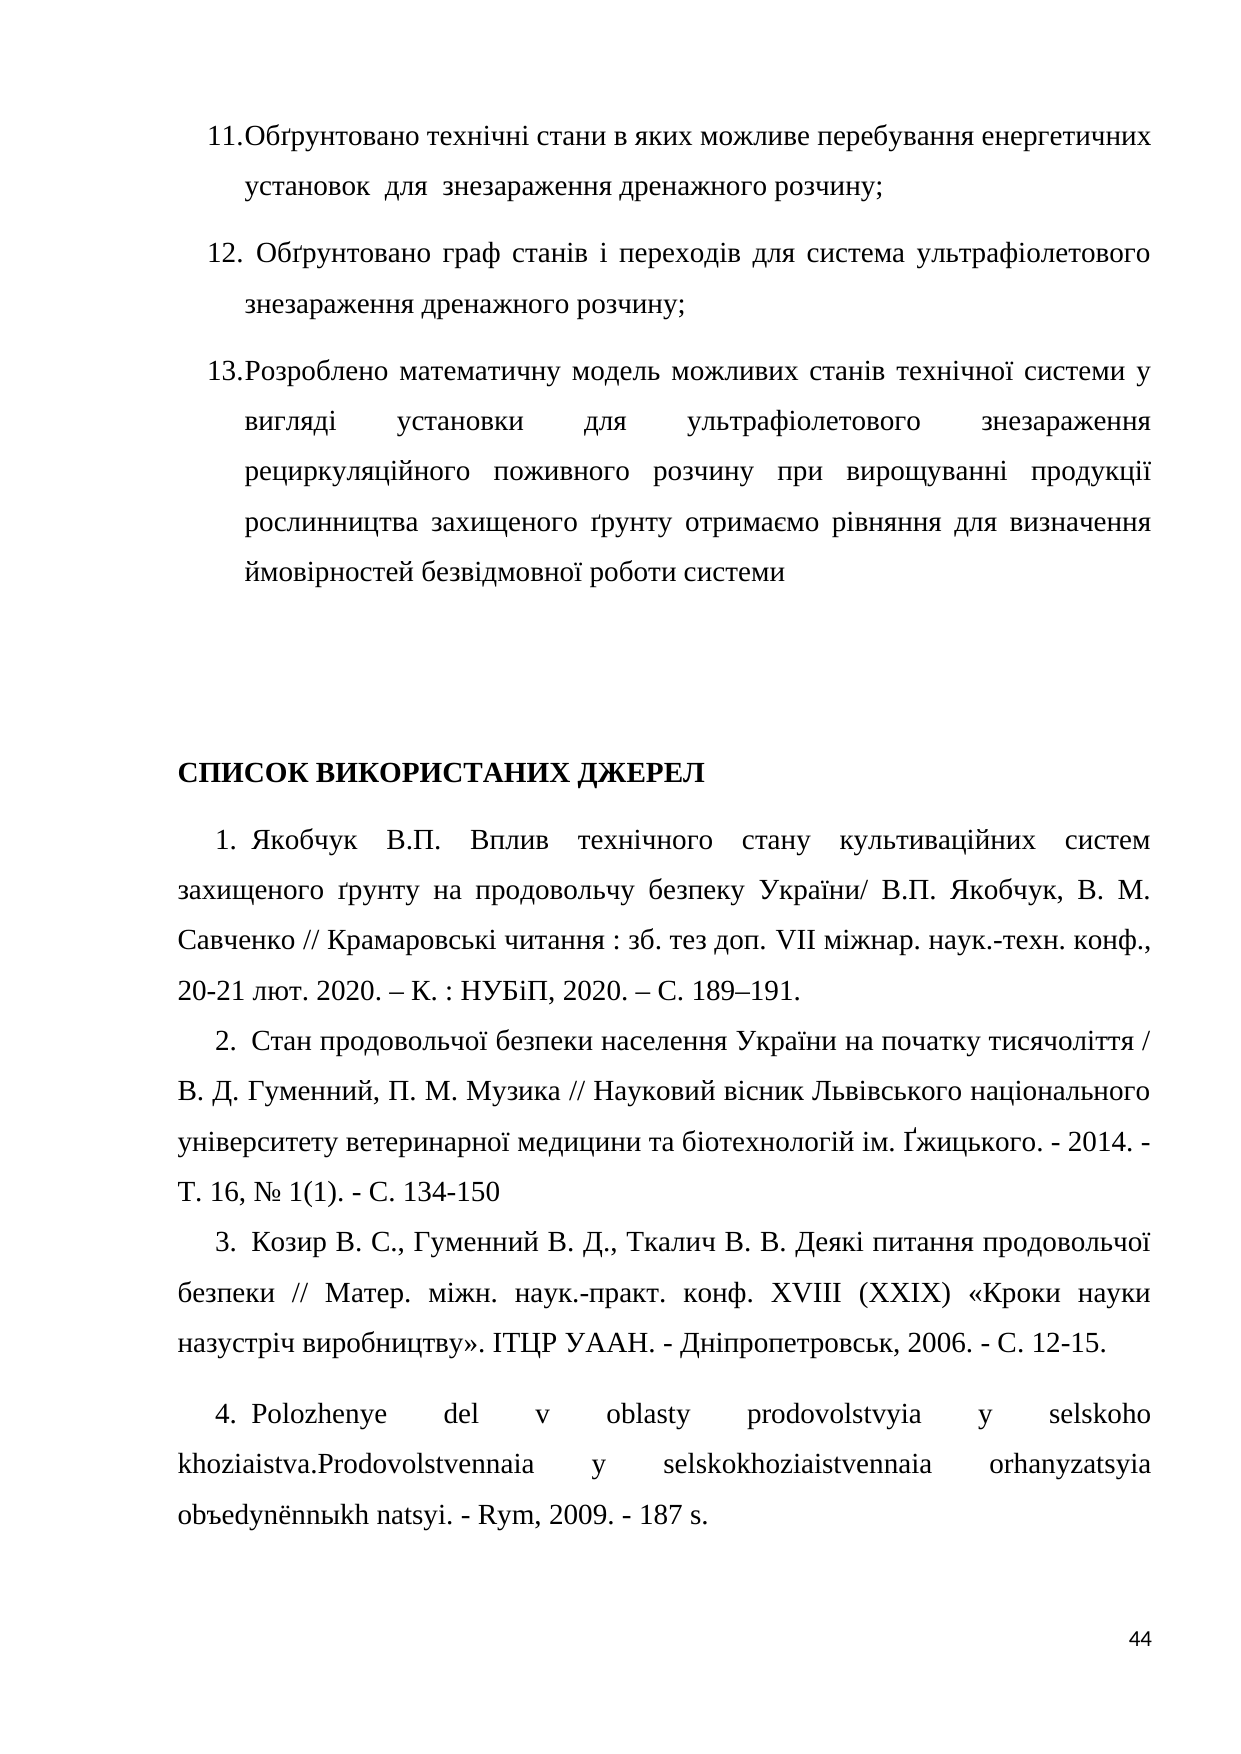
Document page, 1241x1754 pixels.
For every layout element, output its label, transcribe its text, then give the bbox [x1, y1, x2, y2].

list Стан продовольчої безпеки населення України на початку тисячоліття / В. Д. Гуменний, П. М. Музика // Науковий вісник Львівського національного університету ветеринарної медицини та біотехнологій ім. Ґжицького. - 2014. - Т. 16, № 1(1). - С. 134-150 [177, 1023, 1152, 1208]
list Обґрунтовано граф станів і переходів для система ультрафіолетового знезараження дренажного розчину; [207, 235, 1152, 319]
list Козир В. С., Гуменний В. Д., Ткалич В. В. Деякі питання продовольчої безпеки // Матер. міжн. наук.-практ. конф. XVIII (XXIX) «Кроки науки назустріч виробництву». ІТЦР УААН. - Дніпропетровськ, 2006. - С. 12-15. [177, 1224, 1152, 1358]
list Обґрунтовано технічні стани в яких можливе перебування енергетичних установок для знезараження дренажного розчину; [207, 118, 1152, 202]
text СПИСОК ВИКОРИСТАНИХ ДЖЕРЕЛ [177, 755, 1152, 788]
list Розроблено математичну модель можливих станів технічної системи у вигляді установки для ультрафіолетового знезараження рециркуляційного поживного розчину при вирощуванні продукції рослинництва захищеного ґрунту отримаємо рівняння для визначення ймовірностей безвідмовної роботи системи [207, 353, 1152, 587]
list Polozhenye del v oblasty prodovolstvyia y selskoho khoziaistva.Prodovolstvennaia y selskokhoziaistvennaia orhanyzatsyia obъedynёnnыkh natsyi. - Rym, 2009. - 187 s. [177, 1396, 1152, 1530]
list Якобчук В.П. Вплив технічного стану культиваційних систем захищеного ґрунту на продовольчу безпеку України/ В.П. Якобчук, В. М. Савченко // Крамаровські читання : зб. тез доп. VII міжнар. наук.-техн. конф., 20-21 лют. 2020. – К. : НУБіП, 2020. – С. 189–191. [177, 822, 1152, 1006]
